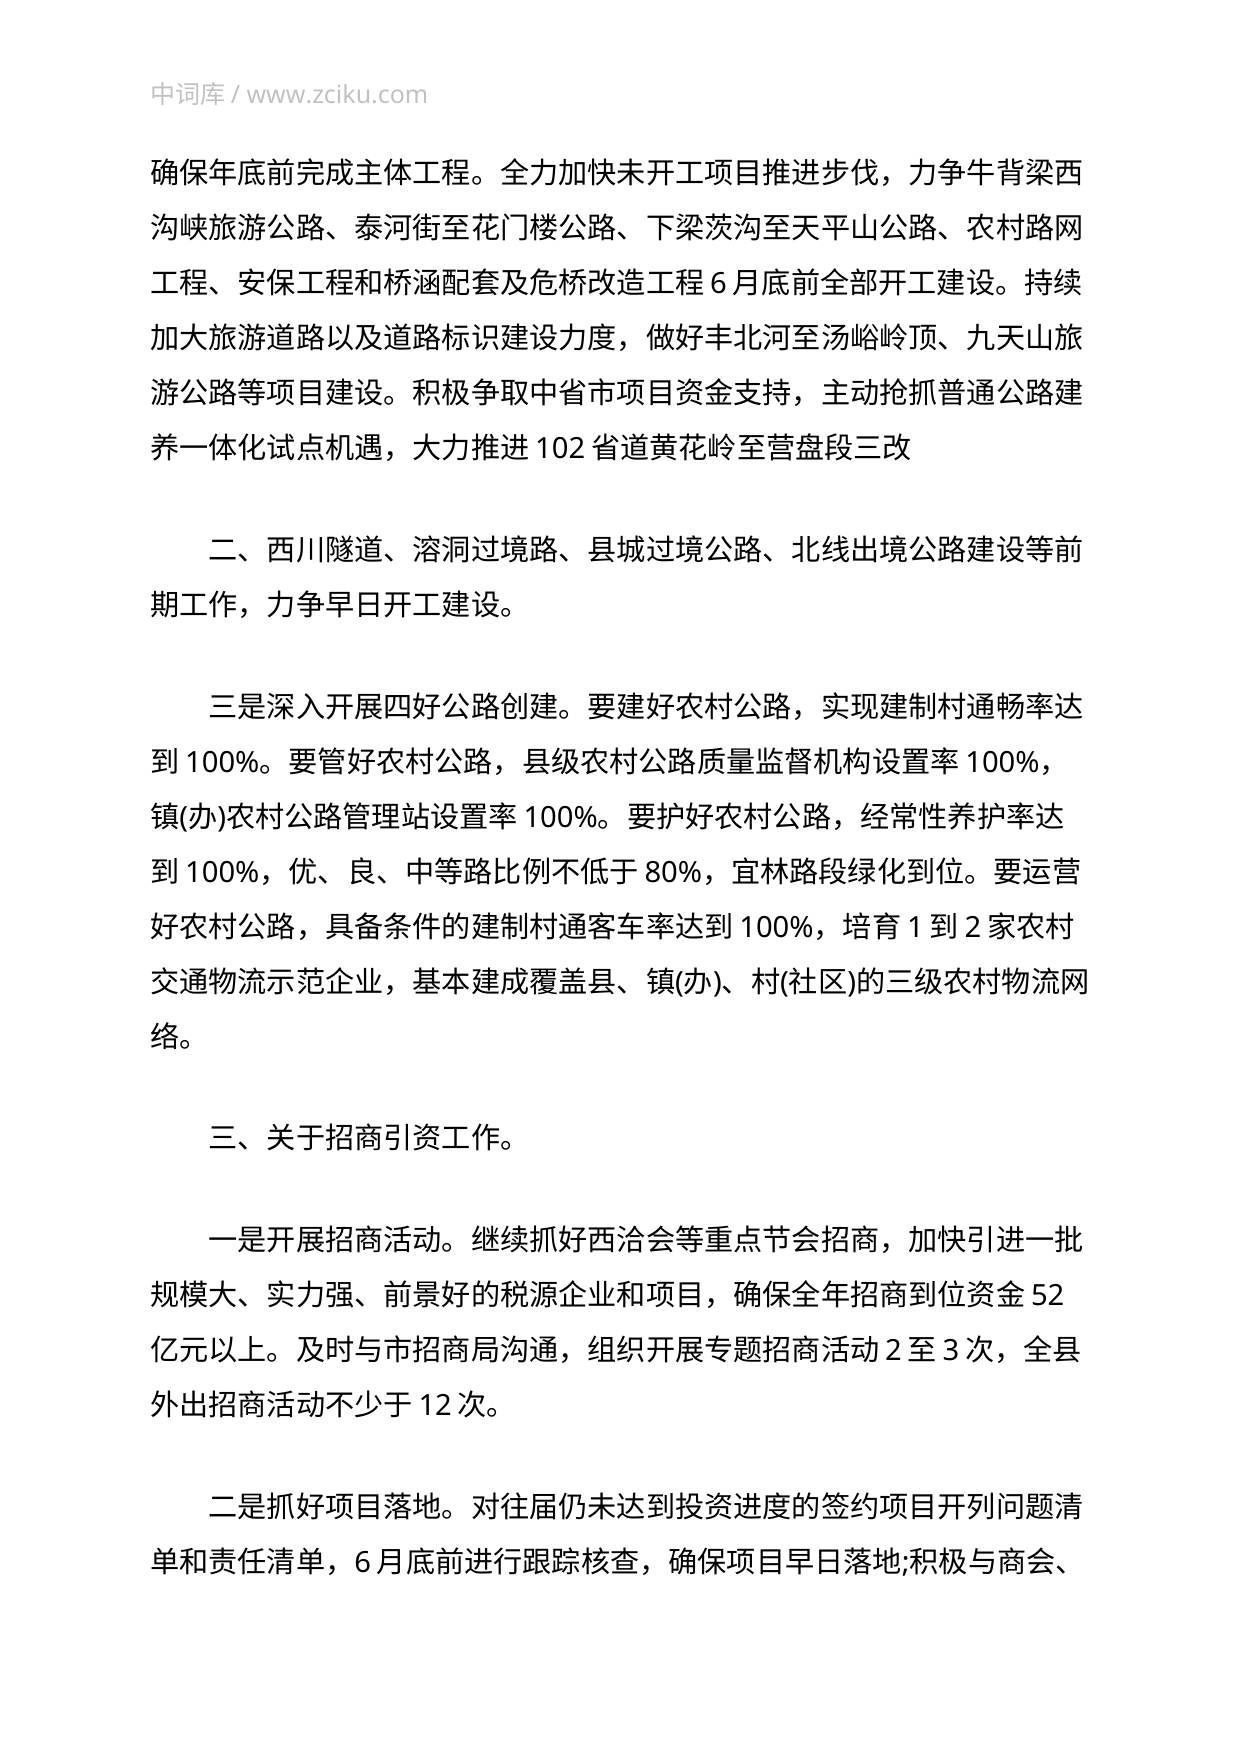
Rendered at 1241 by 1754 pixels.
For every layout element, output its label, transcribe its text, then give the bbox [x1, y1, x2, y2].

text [150, 150, 1090, 467]
text 一是开展招商活动。继续抓好西洽会等重点节会招商，加快引进一批规模大、实力强、前景好的税源企业和项目，确保全年招商到位资金52亿元以上。及时与市招商局沟通，组织开展专题招商活动2至3次，全县外出招商活动不少于12次。 [150, 1217, 1090, 1424]
text 二、西川隧道、溶洞过境路、县城过境公路、北线出境公路建设等前期工作，力争早日开工建设。 [150, 527, 1090, 624]
text 三、关于招商引资工作。 [150, 1115, 1090, 1157]
text 三是深入开展四好公路创建。要建好农村公路，实现建制村通畅率达到100%。要管好农村公路，县级农村公路质量监督机构设置率100%，镇(办)农村公路管理站设置率100%。要护好农村公路，经常性养护率达到100%，优、良、中等路比例不低于80%，宜林路段绿化到位。要运营好农村公路，具备条件的建制村通客车率达到100%，培育1到2家农村交通物流示范企业，基本建成覆盖县、镇(办)、村(社区)的三级农村物流网络。 [150, 683, 1090, 1055]
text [150, 1483, 1090, 1581]
